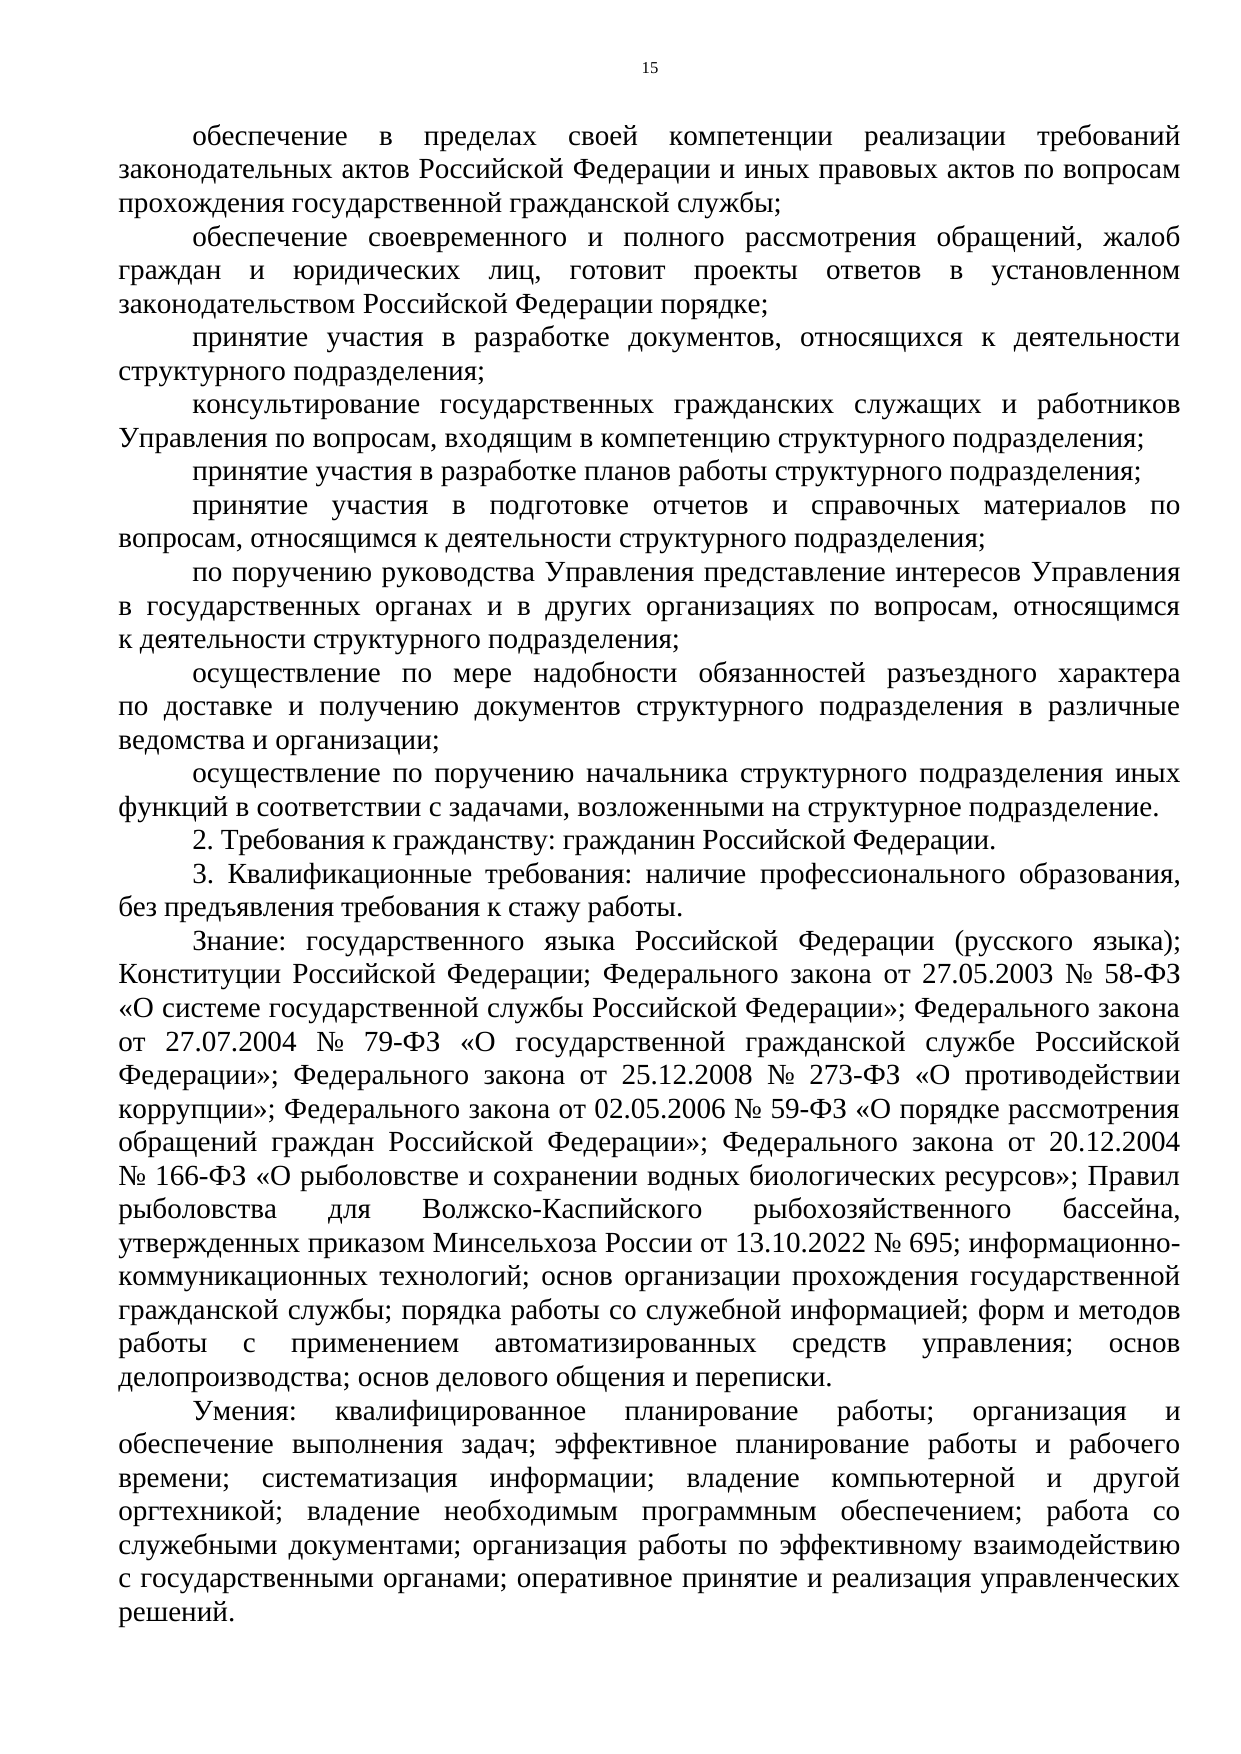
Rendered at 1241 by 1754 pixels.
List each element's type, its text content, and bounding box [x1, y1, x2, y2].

text осуществление по мере надобности обязанностей разъездного характера по доставке и получению документов структурного подразделения в различные ведомства и организации; [118, 655, 1181, 755]
text 3. Квалификационные требования: наличие профессионального образования, без предъявления требования к стажу работы. [118, 856, 1181, 923]
text принятие участия в подготовке отчетов и справочных материалов по вопросам, относящимся к деятельности структурного подразделения; [118, 487, 1181, 554]
text обеспечение своевременного и полного рассмотрения обращений, жалоб граждан и юридических лиц, готовит проекты ответов в установленном законодательством Российской Федерации порядке; [118, 219, 1181, 319]
text 2. Требования к гражданству: гражданин Российской Федерации. [118, 822, 1181, 856]
text принятие участия в разработке планов работы структурного подразделения; [118, 453, 1181, 487]
text Знание: государственного языка Российской Федерации (русского языка); Конституции Российской Федерации; Федерального закона от 27.05.2003 № 58-ФЗ «О системе государственной службы Российской Федерации»; Федерального закона от 27.07.2004 № 79-ФЗ «О государственной гражданской службе Российской Федерации»; Федерального закона от 25.12.2008 № 273-ФЗ «О противодействии коррупции»; Федерального закона от 02.05.2006 № 59-ФЗ «О порядке рассмотрения обращений граждан Российской Федерации»; Федерального закона от 20.12.2004 № 166-ФЗ «О рыболовстве и сохранении водных биологических ресурсов»; Правил рыболовства для Волжско-Каспийского рыбохозяйственного бассейна, утвержденных приказом Минсельхоза России от 13.10.2022 № 695; информационно-коммуникационных технологий; основ организации прохождения государственной гражданской службы; порядка работы со служебной информацией; форм и методов работы с применением автоматизированных средств управления; основ делопроизводства; основ делового общения и переписки. [118, 923, 1181, 1393]
text по поручению руководства Управления представление интересов Управления в государственных органах и в других организациях по вопросам, относящимся к деятельности структурного подразделения; [118, 554, 1181, 655]
text Умения: квалифицированное планирование работы; организация и обеспечение выполнения задач; эффективное планирование работы и рабочего времени; систематизация информации; владение компьютерной и другой оргтехникой; владение необходимым программным обеспечением; работа со служебными документами; организация работы по эффективному взаимодействию с государственными органами; оперативное принятие и реализация управленческих решений. [118, 1393, 1181, 1627]
text принятие участия в разработке документов, относящихся к деятельности структурного подразделения; [118, 319, 1181, 386]
text осуществление по поручению начальника структурного подразделения иных функций в соответствии с задачами, возложенными на структурное подразделение. [118, 755, 1181, 822]
text обеспечение в пределах своей компетенции реализации требований законодательных актов Российской Федерации и иных правовых актов по вопросам прохождения государственной гражданской службы; [118, 118, 1181, 219]
text консультирование государственных гражданских служащих и работников Управления по вопросам, входящим в компетенцию структурного подразделения; [118, 386, 1181, 453]
